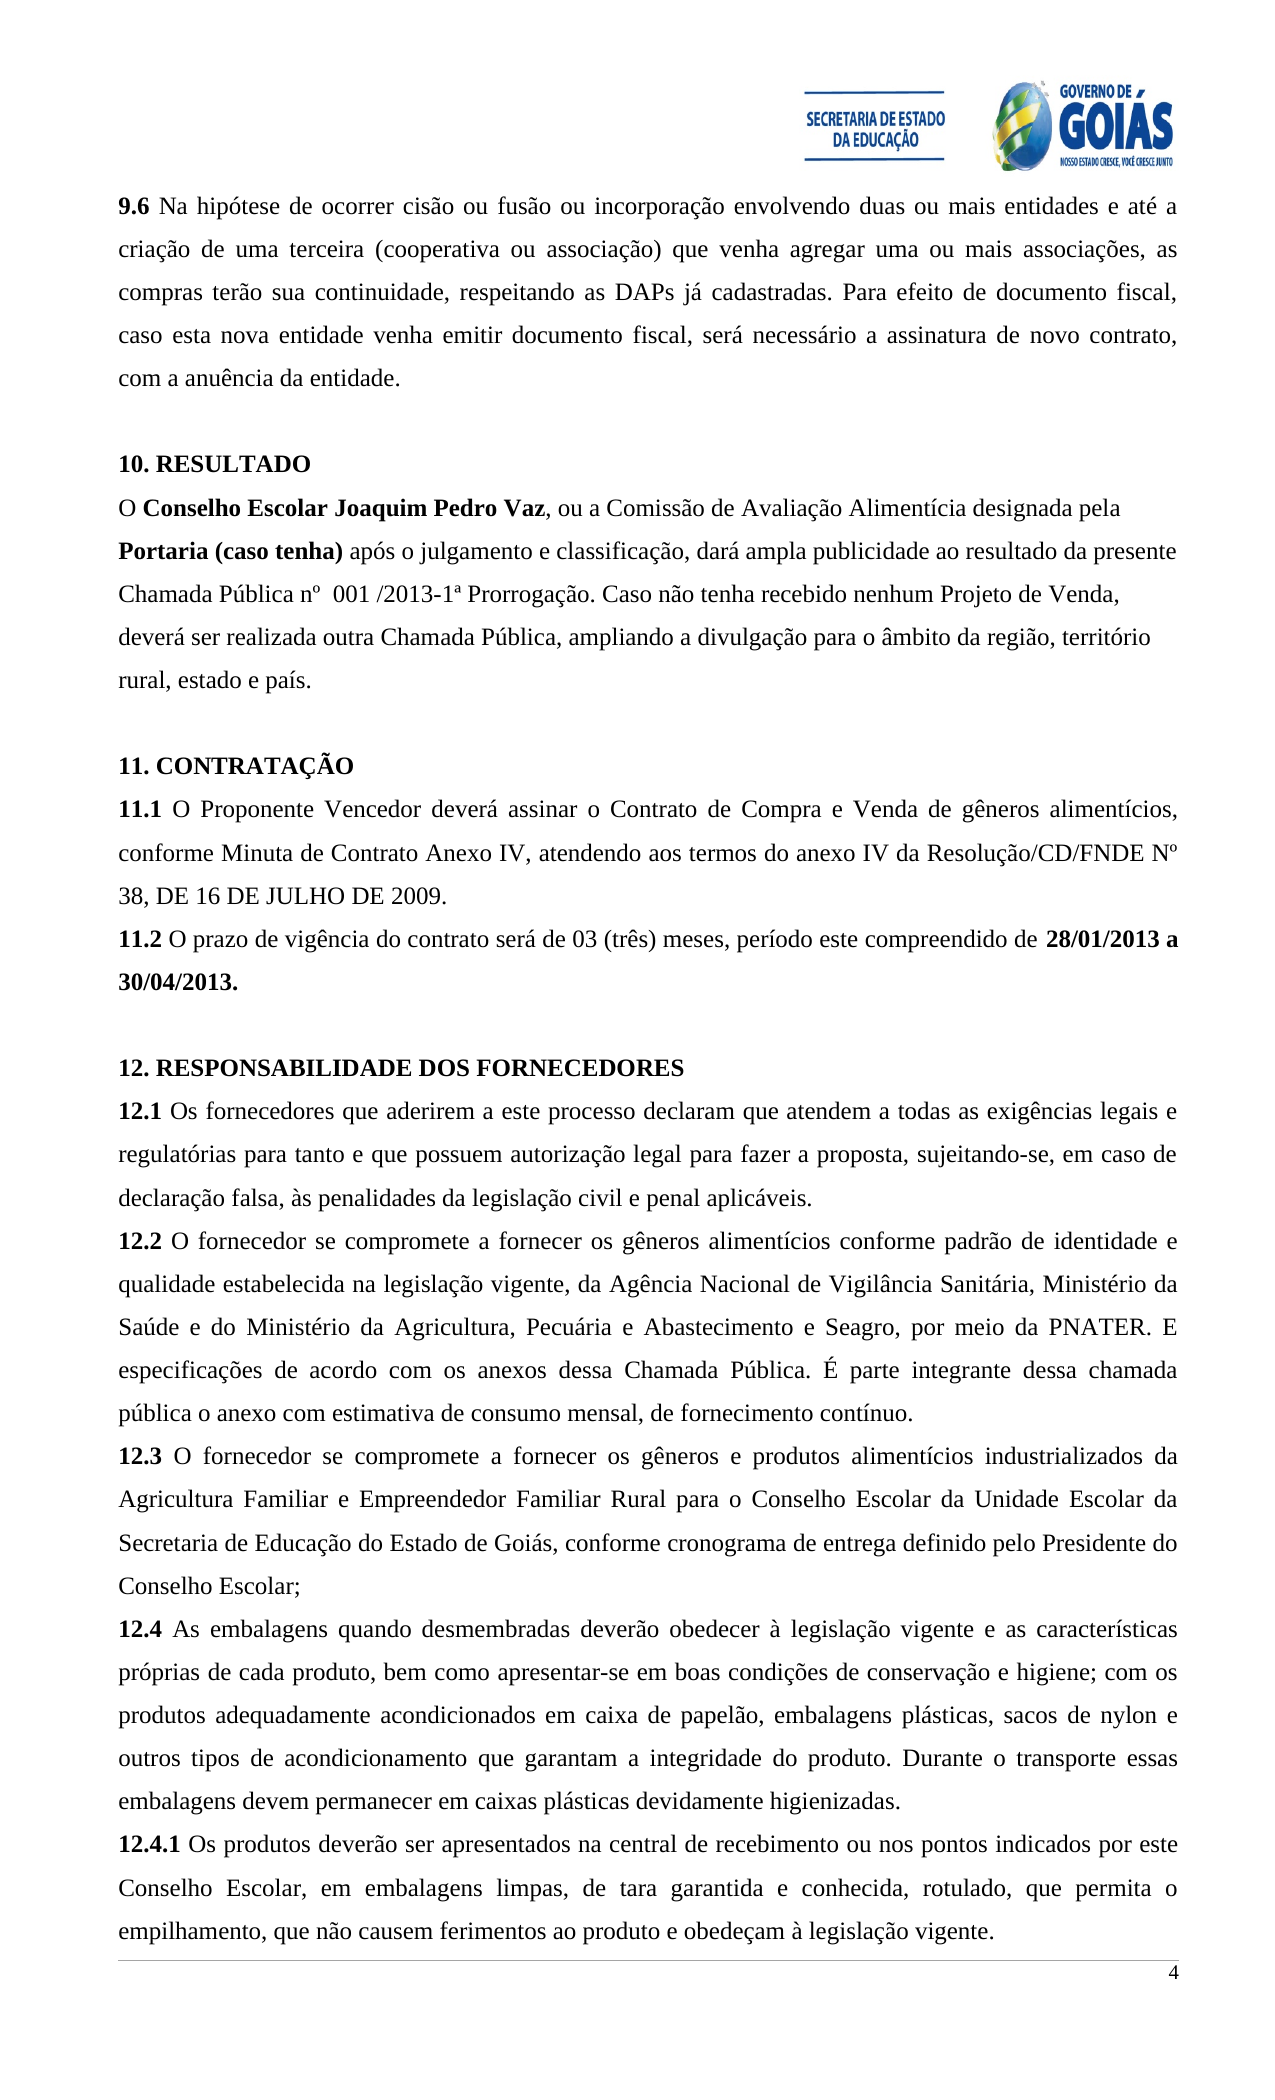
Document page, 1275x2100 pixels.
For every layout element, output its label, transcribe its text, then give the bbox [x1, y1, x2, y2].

text 12. RESPONSABILIDADE DOS FORNECEDORES [118, 1053, 1179, 1082]
text 9.6 Na hipótese de ocorrer cisão ou fusão ou incorporação envolvendo duas ou mais entidades e até a criação de uma terceira (cooperativa ou associação) que venha agregar uma ou mais associações, as compras terão sua continuidade, respeitando as DAPs já cadastradas. Para efeito de documento fiscal, caso esta nova entidade venha emitir documento fiscal, será necessário a assinatura de novo contrato, com a anuência da entidade. [118, 191, 1179, 392]
text 12.1 Os fornecedores que aderirem a este processo declaram que atendem a todas as exigências legais e regulatórias para tanto e que possuem autorização legal para fazer a proposta, sujeitando-se, em caso de declaração falsa, às penalidades da legislação civil e penal aplicáveis. [118, 1096, 1179, 1211]
text 11.1 O Proponente Vencedor deverá assinar o Contrato de Compra e Venda de gêneros alimentícios, conforme Minuta de Contrato Anexo IV, atendendo aos termos do anexo IV da Resolução/CD/FNDE Nº 38, DE 16 DE JULHO DE 2009. [118, 794, 1179, 909]
text 12.4 As embalagens quando desmembradas deverão obedecer à legislação vigente e as características próprias de cada produto, bem como apresentar-se em boas condições de conservação e higiene; com os produtos adequadamente acondicionados em caixa de papelão, embalagens plásticas, sacos de nylon e outros tipos de acondicionamento que garantam a integridade do produto. Durante o transporte essas embalagens devem permanecer em caixas plásticas devidamente higienizadas. [118, 1614, 1179, 1815]
text 12.2 O fornecedor se compromete a fornecer os gêneros alimentícios conforme padrão de identidade e qualidade estabelecida na legislação vigente, da Agência Nacional de Vigilância Sanitária, Ministério da Saúde e do Ministério da Agricultura, Pecuária e Abastecimento e Seagro, por meio da PNATER. E especificações de acordo com os anexos dessa Chamada Pública. É parte integrante dessa chamada pública o anexo com estimativa de consumo mensal, de fornecimento contínuo. [118, 1226, 1179, 1427]
text O Conselho Escolar Joaquim Pedro Vaz, ou a Comissão de Avaliação Alimentícia designada pela Portaria (caso tenha) após o julgamento e classificação, dará ampla publicidade ao resultado da presente Chamada Pública nº 001 /2013-1ª Prorrogação. Caso não tenha recebido nenhum Projeto de Venda, deverá ser realizada outra Chamada Pública, ampliando a divulgação para o âmbito da região, território rural, estado e país. [118, 493, 1179, 694]
text 12.3 O fornecedor se compromete a fornecer os gêneros e produtos alimentícios industrializados da Agricultura Familiar e Empreendedor Familiar Rural para o Conselho Escolar da Unidade Escolar da Secretaria de Educação do Estado de Goiás, conforme cronograma de entrega definido pelo Presidente do Conselho Escolar; [118, 1441, 1179, 1599]
text 11. CONTRATAÇÃO [118, 751, 1179, 780]
picture [799, 75, 1179, 177]
text 12.4.1 Os produtos deverão ser apresentados na central de recebimento ou nos pontos indicados por este Conselho Escolar, em embalagens limpas, de tara garantida e conhecida, rotulado, que permita o empilhamento, que não causem ferimentos ao produto e obedeçam à legislação vigente. [118, 1829, 1179, 1944]
text 11.2 O prazo de vigência do contrato será de 03 (três) meses, período este compreendido de 28/01/2013 a 30/04/2013. [118, 924, 1179, 996]
text 10. RESULTADO [118, 449, 1179, 478]
